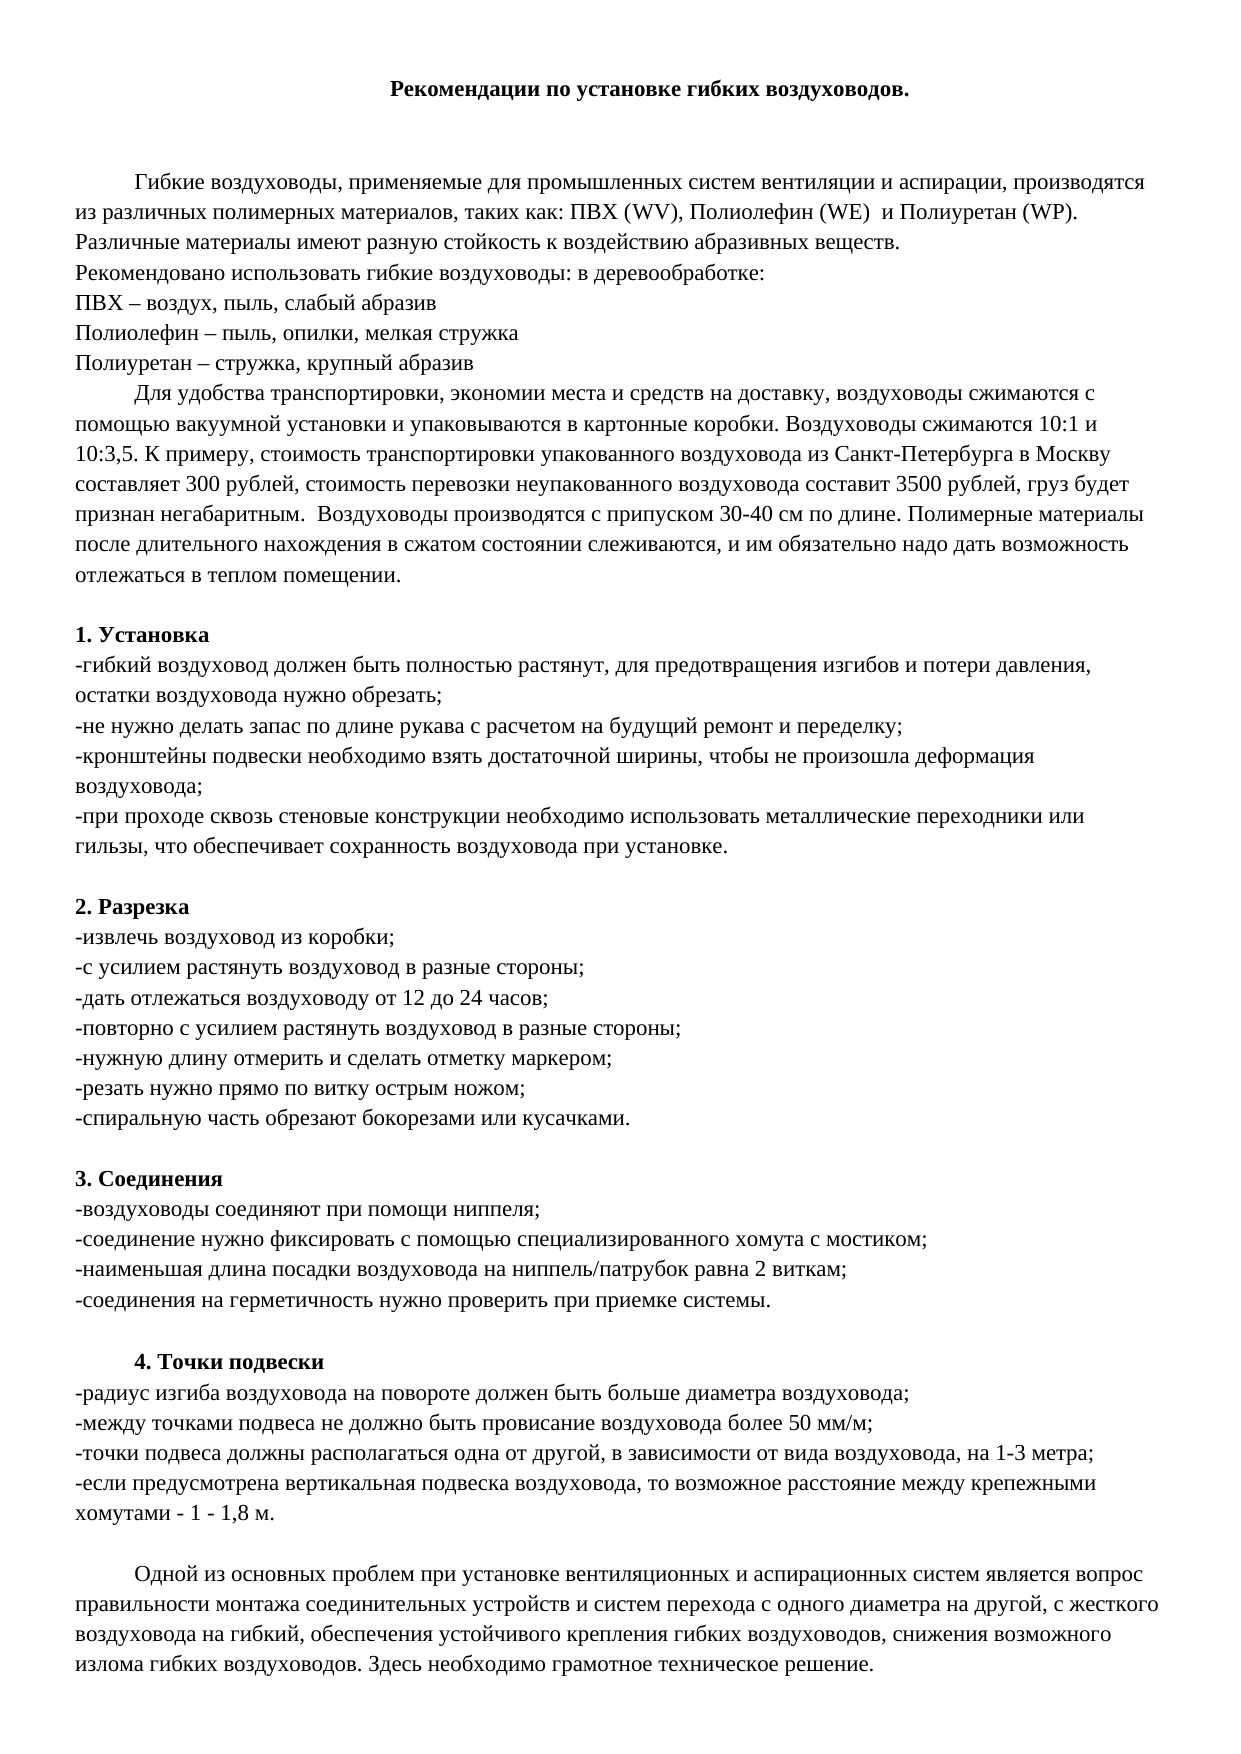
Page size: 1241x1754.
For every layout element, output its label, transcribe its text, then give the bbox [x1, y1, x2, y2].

text Рекомендации по установке гибких воздуховодов. [75, 75, 1165, 101]
text -дать отлежаться воздуховоду от 12 до 24 часов; [75, 983, 1165, 1010]
text Рекомендовано использовать гибкие воздуховоды: в деревообработке: [75, 258, 1165, 285]
text Одной из основных проблем при установке вентиляционных и аспирационных систем является вопрос правильности монтажа соединительных устройств и систем перехода с одного диаметра на другой, с жесткого воздуховода на гибкий, обеспечения устойчивого крепления гибких воздуховодов, снижения возможного излома гибких воздуховодов. Здесь необходимо грамотное техническое решение. [75, 1560, 1165, 1677]
text -не нужно делать запас по длине рукава с расчетом на будущий ремонт и переделку; -кронштейны подвески необходимо взять достаточной ширины, чтобы не произошла деформация воздуховода; -при проходе сквозь стеновые конструкции необходимо использовать металлические переходники или гильзы, что обеспечивает сохранность воздуховода при установке. [75, 712, 1165, 859]
text -гибкий воздуховод должен быть полностью растянут, для предотвращения изгибов и потери давления, остатки воздуховода нужно обрезать; [75, 651, 1165, 708]
text Полиолефин – пыль, опилки, мелкая стружка [75, 319, 1165, 345]
text -нужную длину отмерить и сделать отметку маркером; -резать нужно прямо по витку острым ножом; -спиральную часть обрезают бокорезами или кусачками. [75, 1044, 1165, 1131]
text ПВХ – воздух, пыль, слабый абразив [75, 289, 1165, 315]
text Полиуретан – стружка, крупный абразив [75, 349, 1165, 376]
text 3. Соединения -воздуховоды соединяют при помощи ниппеля; -соединение нужно фиксировать с помощью специализированного хомута с мостиком; -наименьшая длина посадки воздуховода на ниппель/патрубок равна 2 виткам; -соединения на герметичность нужно проверить при приемке системы. [75, 1134, 1165, 1344]
text Для удобства транспортировки, экономии места и средств на доставку, воздуховоды сжимаются с помощью вакуумной установки и упаковываются в картонные коробки. Воздуховоды сжимаются 10:1 и 10:3,5. К примеру, стоимость транспортировки упакованного воздуховода из Санкт-Петербурга в Москву составляет 300 рублей, стоимость перевозки неупакованного воздуховода составит 3500 рублей, груз будет признан негабаритным. Воздуховоды производятся с припуском 30-40 см по длине. Полимерные материалы после длительного нахождения в сжатом состоянии слеживаются, и им обязательно надо дать возможность отлежаться в теплом помещении. [75, 379, 1165, 587]
text Гибкие воздуховоды, применяемые для промышленных систем вентиляции и аспирации, производятся из различных полимерных материалов, таких как: ПВХ (WV), Полиолефин (WE) и Полиуретан (WP). Различные материалы имеют разную стойкость к воздействию абразивных веществ. [75, 168, 1165, 255]
text -повторно с усилием растянуть воздуховод в разные стороны; [75, 1014, 1165, 1040]
text -с усилием растянуть воздуховод в разные стороны; [75, 953, 1165, 980]
text 4. Точки подвески -радиус изгиба воздуховода на повороте должен быть больше диаметра воздуховода; -между точками подвеса не должно быть провисание воздуховода более 50 мм/м; -точки подвеса должны располагаться одна от другой, в зависимости от вида воздуховода, на 1-3 метра; -если предусмотрена вертикальная подвеска воздуховода, то возможное расстояние между крепежными хомутами - 1 - 1,8 м. [75, 1348, 1165, 1526]
text 1. Установка [75, 591, 1165, 647]
text 2. Разрезка [75, 863, 1165, 919]
text -извлечь воздуховод из коробки; [75, 923, 1165, 949]
